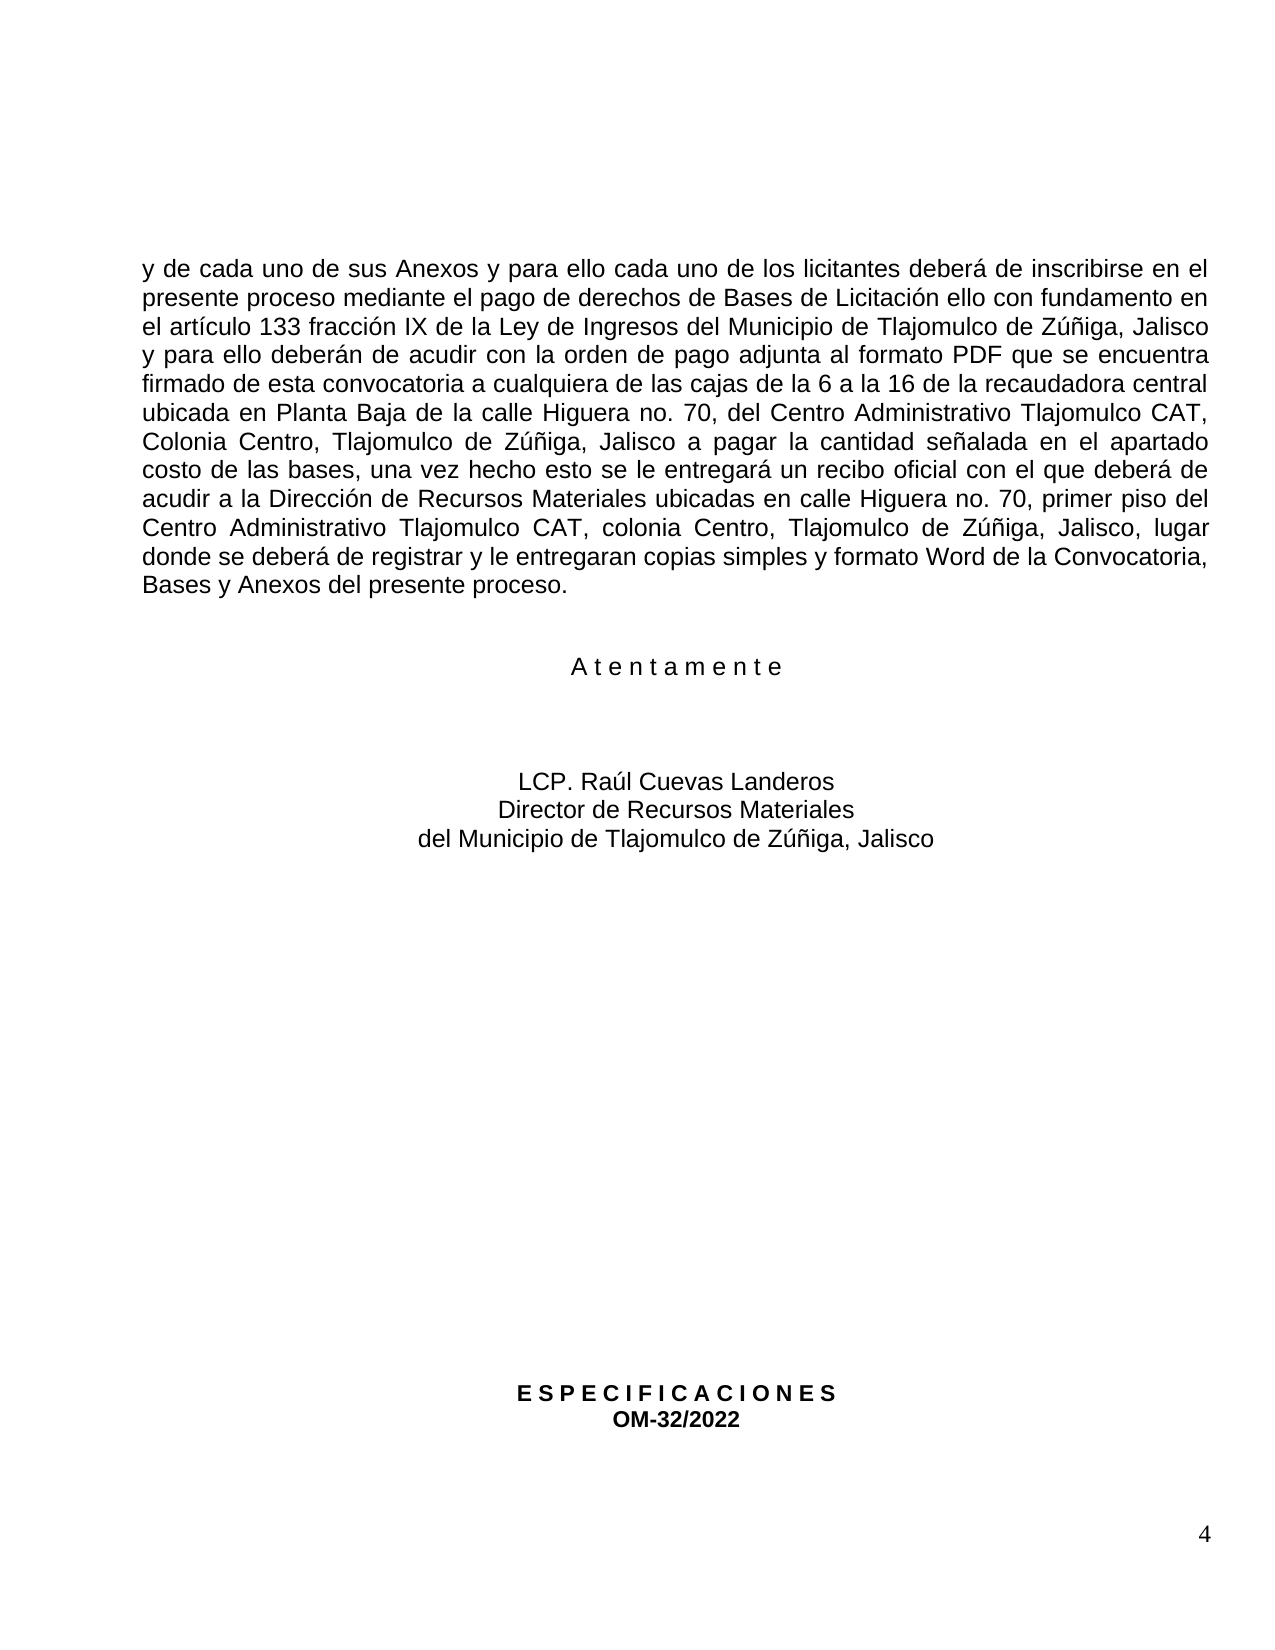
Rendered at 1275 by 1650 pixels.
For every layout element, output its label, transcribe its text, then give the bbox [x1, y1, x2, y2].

text ESPECIFICACIONES [142, 1380, 1211, 1406]
text LCP. Raúl Cuevas Landeros [142, 767, 1211, 795]
text Director de Recursos Materiales [142, 795, 1211, 824]
text A t e n t a m e n t e [142, 652, 1211, 680]
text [142, 254, 1211, 599]
text OM-32/2022 [142, 1406, 1211, 1433]
text del Municipio de Tlajomulco de Zúñiga, Jalisco [142, 824, 1211, 853]
